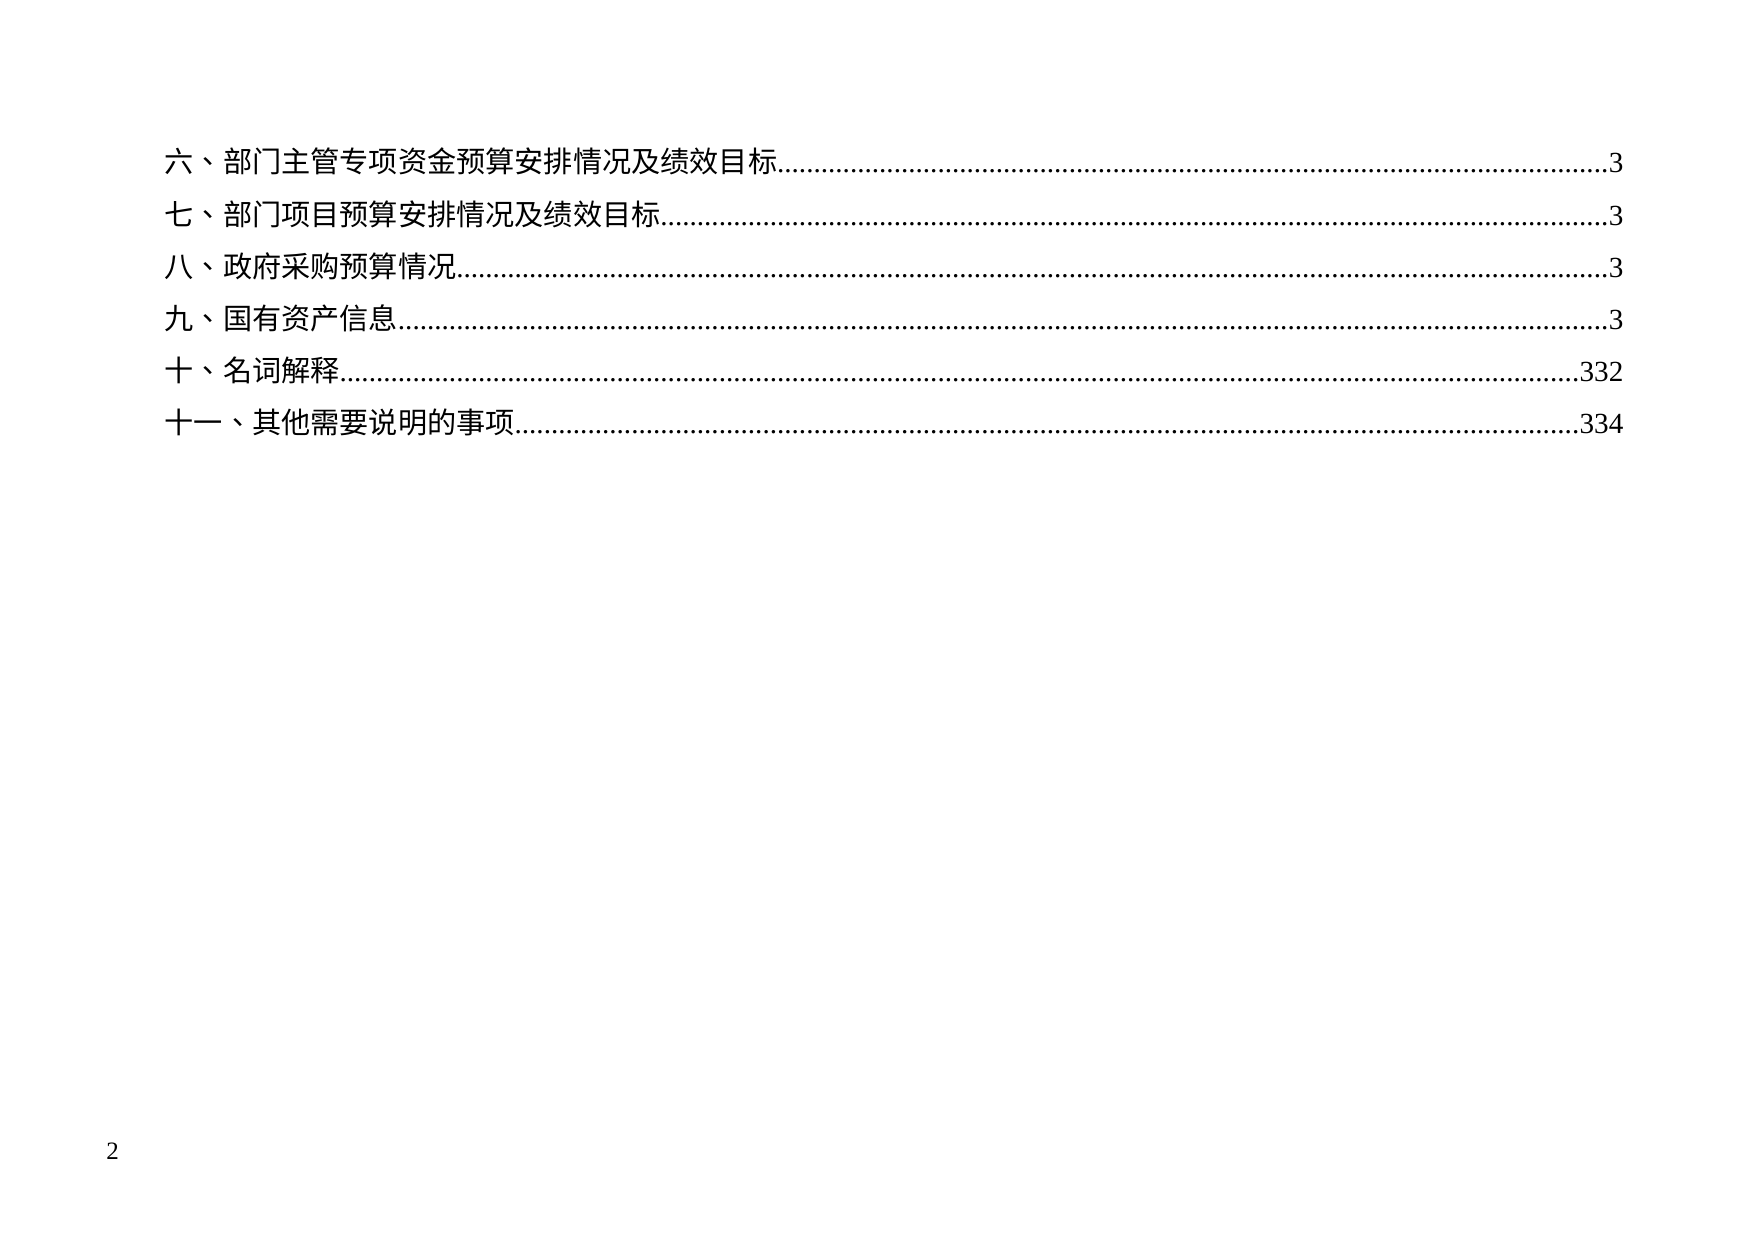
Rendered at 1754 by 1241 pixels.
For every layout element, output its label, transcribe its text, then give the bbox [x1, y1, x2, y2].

text 八、政府采购预算情况 3 [106, 246, 1648, 286]
text 十、名词解释 332 [106, 351, 1648, 390]
text 六、部门主管专项资金预算安排情况及绩效目标 3 [106, 142, 1648, 181]
text 十一、其他需要说明的事项 334 [106, 403, 1648, 442]
text 七、部门项目预算安排情况及绩效目标 3 [106, 194, 1648, 234]
text 九、国有资产信息 3 [106, 298, 1648, 338]
